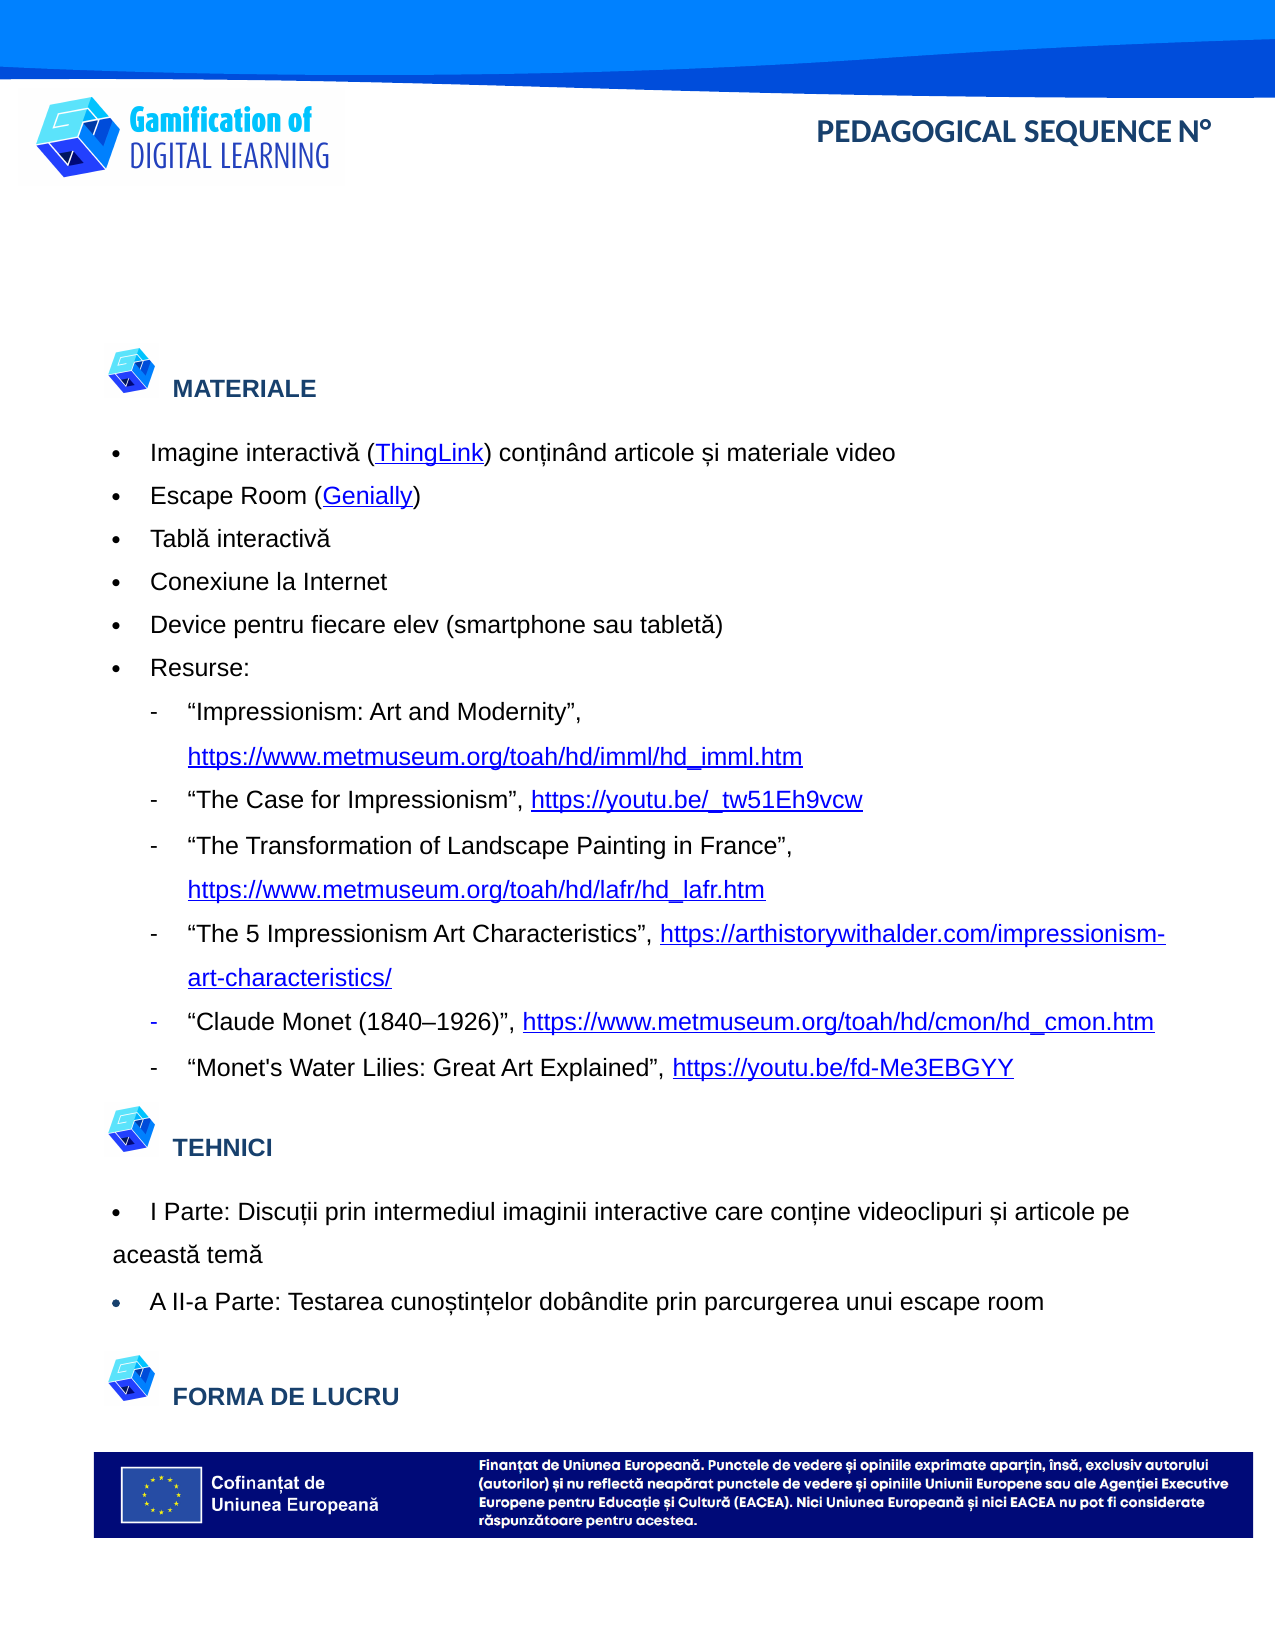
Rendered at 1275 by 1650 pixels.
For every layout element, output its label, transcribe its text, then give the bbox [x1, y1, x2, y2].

list “Claude Monet (1840–1926)”, https://www.metmuseum.org/toah/hd/cmon/hd_cmon.htm [150, 1006, 1200, 1037]
list Device pentru fiecare elev (smartphone sau tabletă) [112, 610, 1200, 639]
list “Monet's Water Lilies: Great Art Explained”, https://youtu.be/fd-Me3EBGYY [150, 1052, 1200, 1083]
picture [104, 1351, 159, 1406]
text FORMA DE LUCRU [104, 1351, 1125, 1411]
picture [104, 1102, 159, 1157]
list Resurse: [112, 653, 1200, 682]
text MATERIALE [104, 343, 1125, 403]
picture [104, 343, 159, 398]
list Imagine interactivă (ThingLink) conținând articole și materiale video [112, 438, 1200, 467]
picture [18, 88, 345, 186]
text TEHNICI [104, 1102, 1125, 1161]
list Conexiune la Internet [112, 567, 1200, 596]
list Tablă interactivă [112, 524, 1200, 553]
list “Impressionism: Art and Modernity”, https://www.metmuseum.org/toah/hd/imml/hd_imml.htm [150, 697, 1200, 770]
list “The Case for Impressionism”, https://youtu.be/_tw51Eh9vcw [150, 784, 1200, 815]
list A II-a Parte: Testarea cunoștințelor dobândite prin parcurgerea unui escape room [112, 1287, 1125, 1316]
list Escape Room (Genially) [112, 481, 1200, 510]
list I Parte: Discuții prin intermediul imaginii interactive care conține videoclipuri și articole pe această temă [112, 1197, 1200, 1268]
list “The 5 Impressionism Art Characteristics”, https://arthistorywithalder.com/impressionism-art-characteristics/ [150, 918, 1200, 992]
list “The Transformation of Landscape Painting in France”, https://www.metmuseum.org/toah/hd/lafr/hd_lafr.htm [150, 830, 1200, 904]
